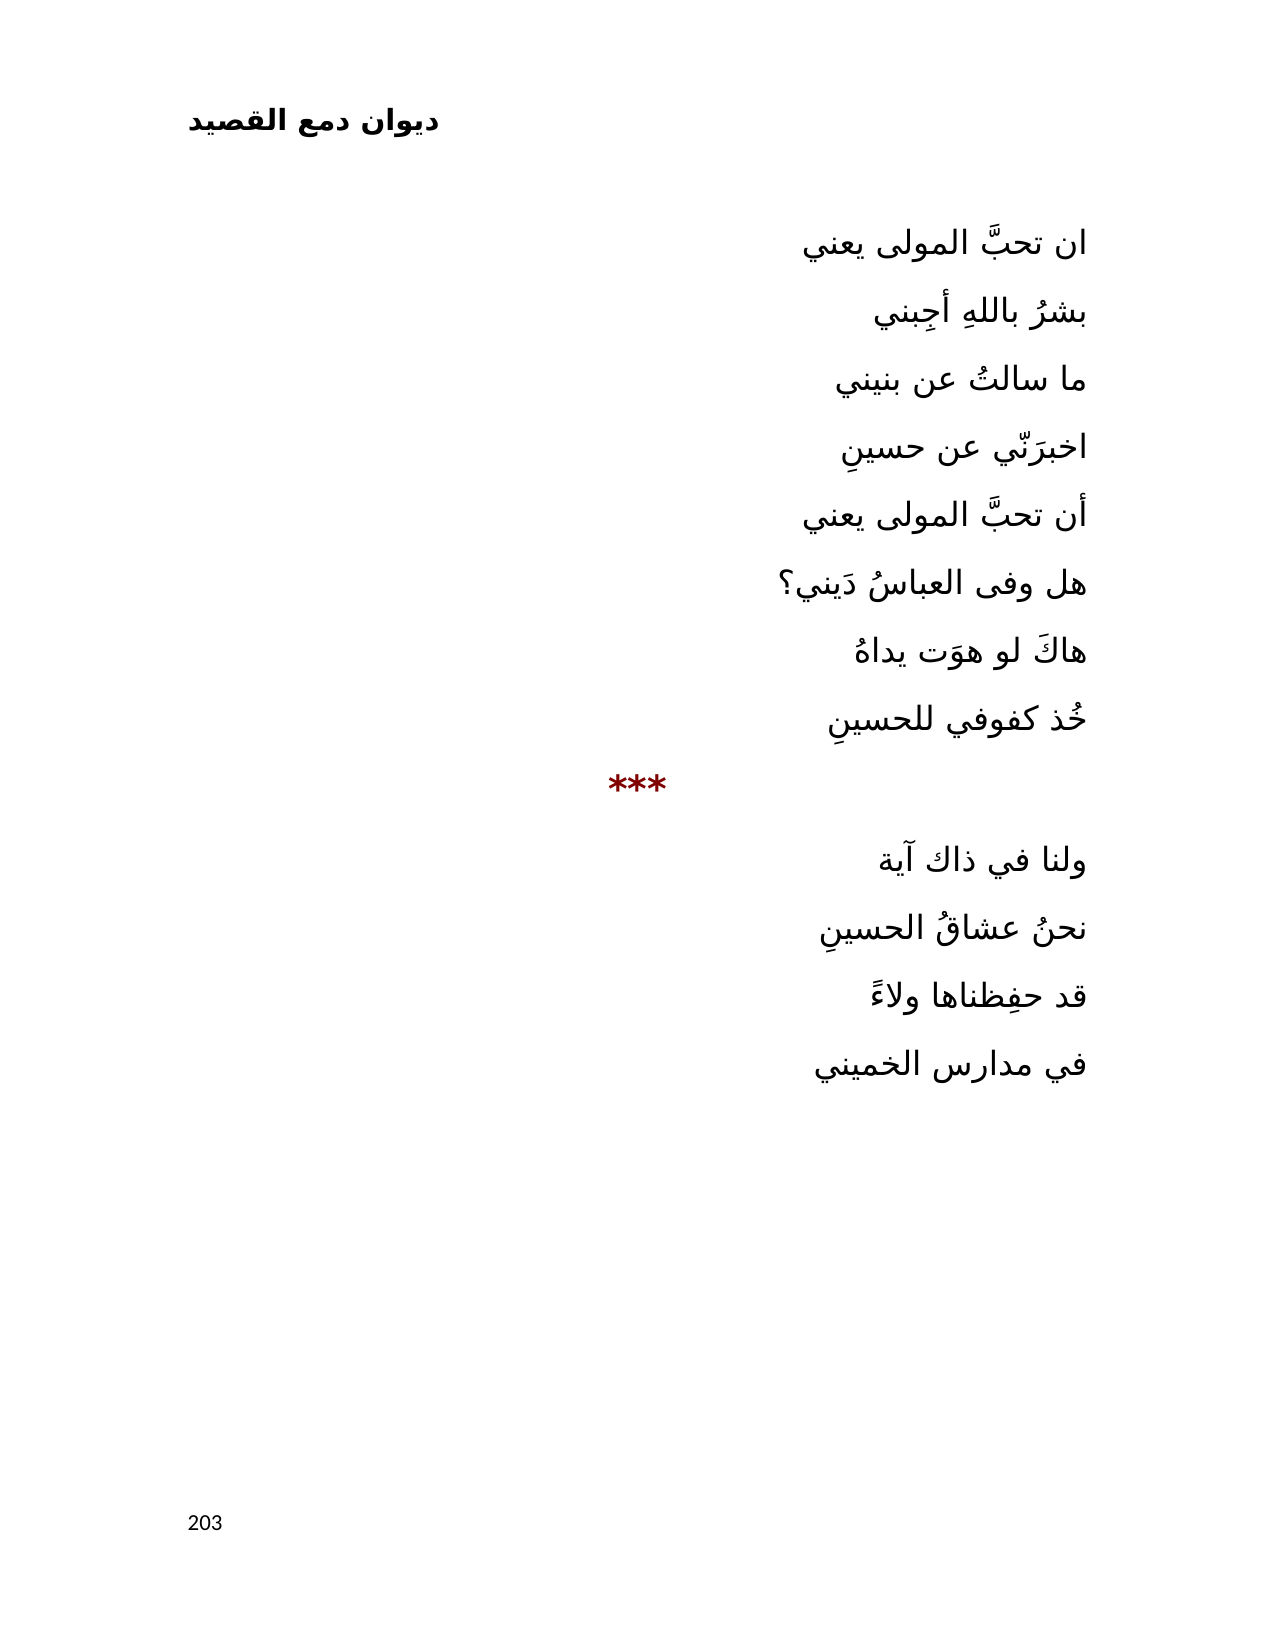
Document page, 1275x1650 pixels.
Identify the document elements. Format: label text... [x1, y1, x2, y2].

text ما سالتُ عن بنيني [187, 359, 1087, 398]
text هل وفى العباسُ دَيني؟ [187, 563, 1087, 602]
text في مدارس الخميني [187, 1044, 1087, 1083]
text أن تحبَّ المولى يعني [187, 495, 1087, 534]
text ان تحبَّ المولى يعني [187, 223, 1087, 262]
text قد حفِظناها ولاءً [187, 976, 1087, 1015]
text نحنُ عشاقُ الحسينِ [187, 908, 1087, 947]
text بشرُ باللهِ أجِبني [187, 291, 1087, 330]
text *** [187, 767, 1087, 811]
text اخبرَنّي عن حسينِ [187, 427, 1087, 466]
text خُذ كفوفي للحسينِ [187, 699, 1087, 738]
text هاكَ لو هوَت يداهُ [187, 631, 1087, 670]
text ولنا في ذاك آية [187, 840, 1087, 879]
